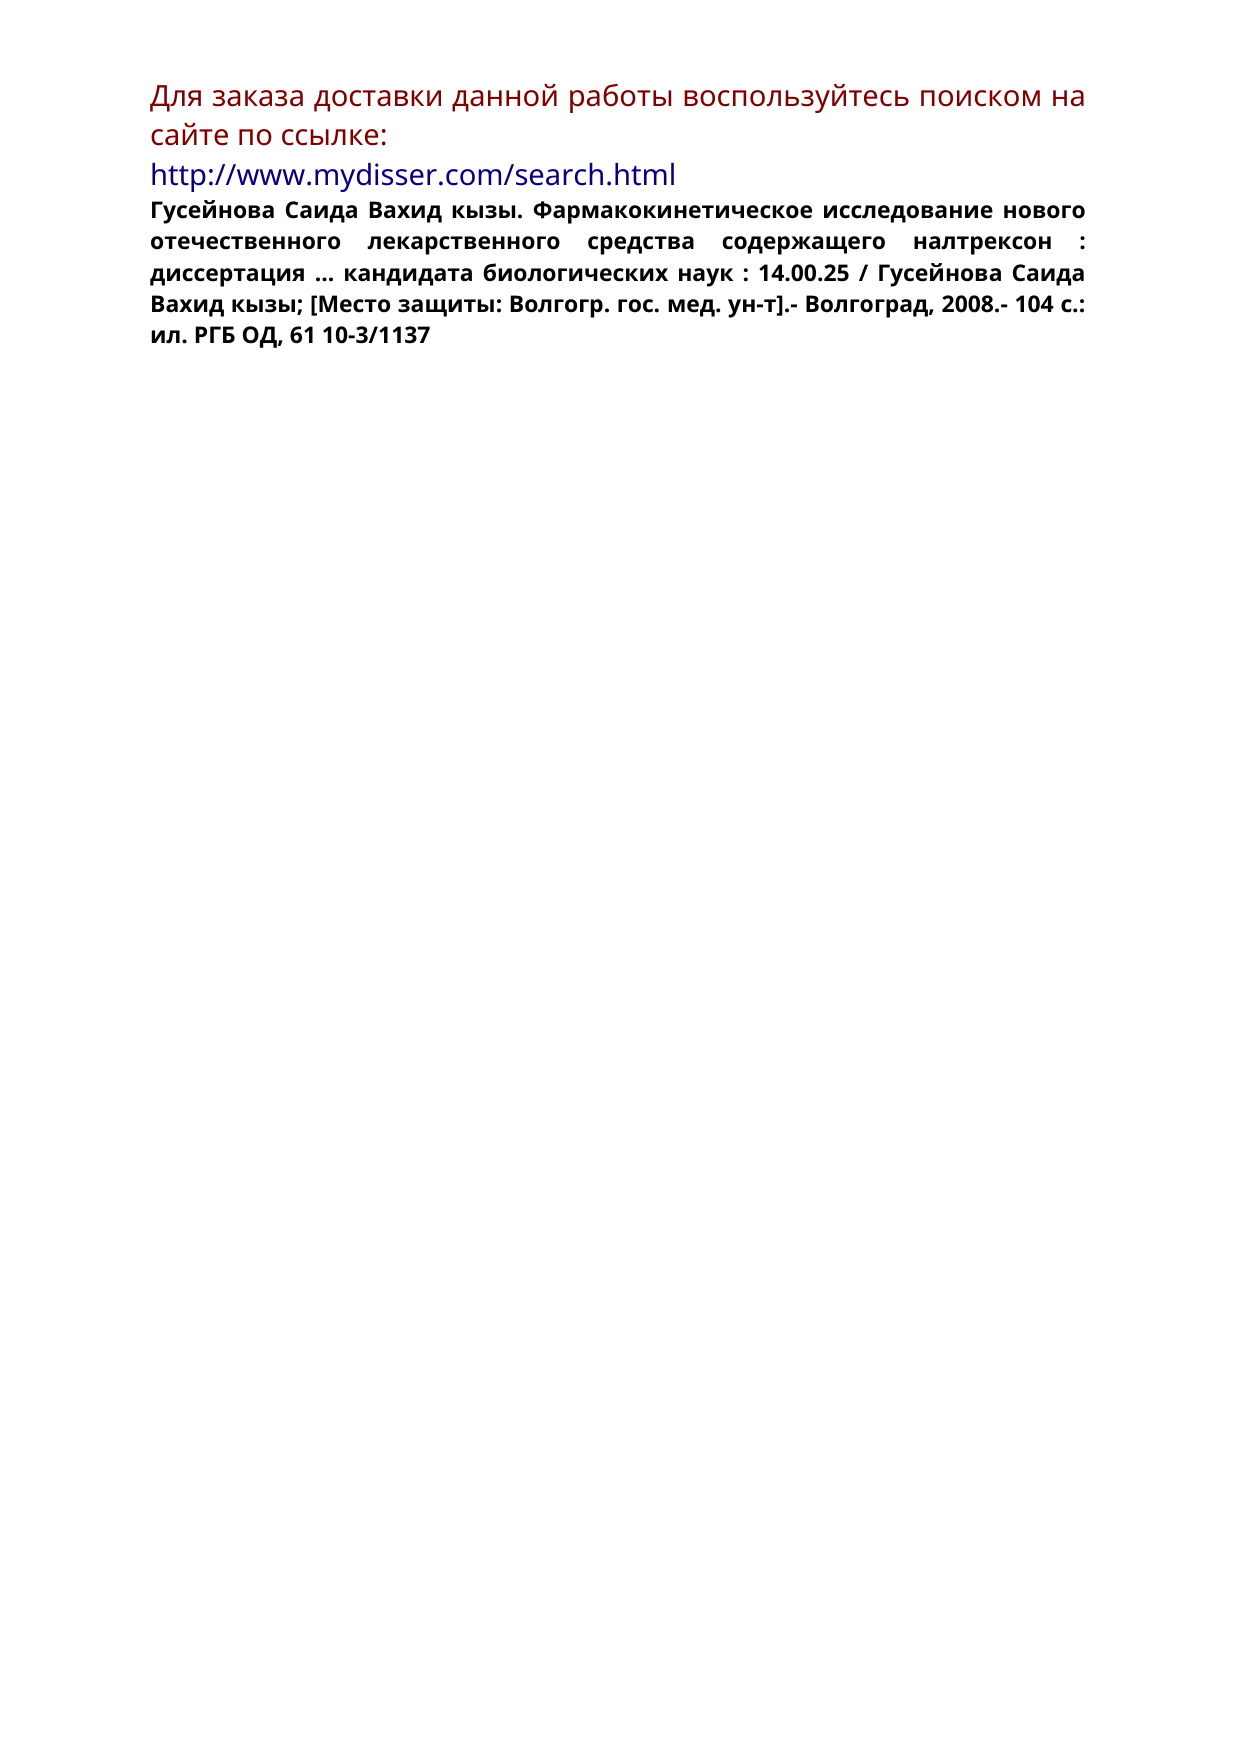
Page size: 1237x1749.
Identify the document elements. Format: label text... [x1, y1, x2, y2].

text Гусейнова Саида Вахид кызы. Фармакокинетическое исследование нового отечественного лекарственного средства содержащего налтрексон : диссертация ... кандидата биологических наук : 14.00.25 / Гусейнова Саида Вахид кызы; [Место защиты: Волгогр. гос. мед. ун-т].- Волгоград, 2008.- 104 с.: ил. РГБ ОД, 61 10-3/1137 [150, 194, 1086, 350]
